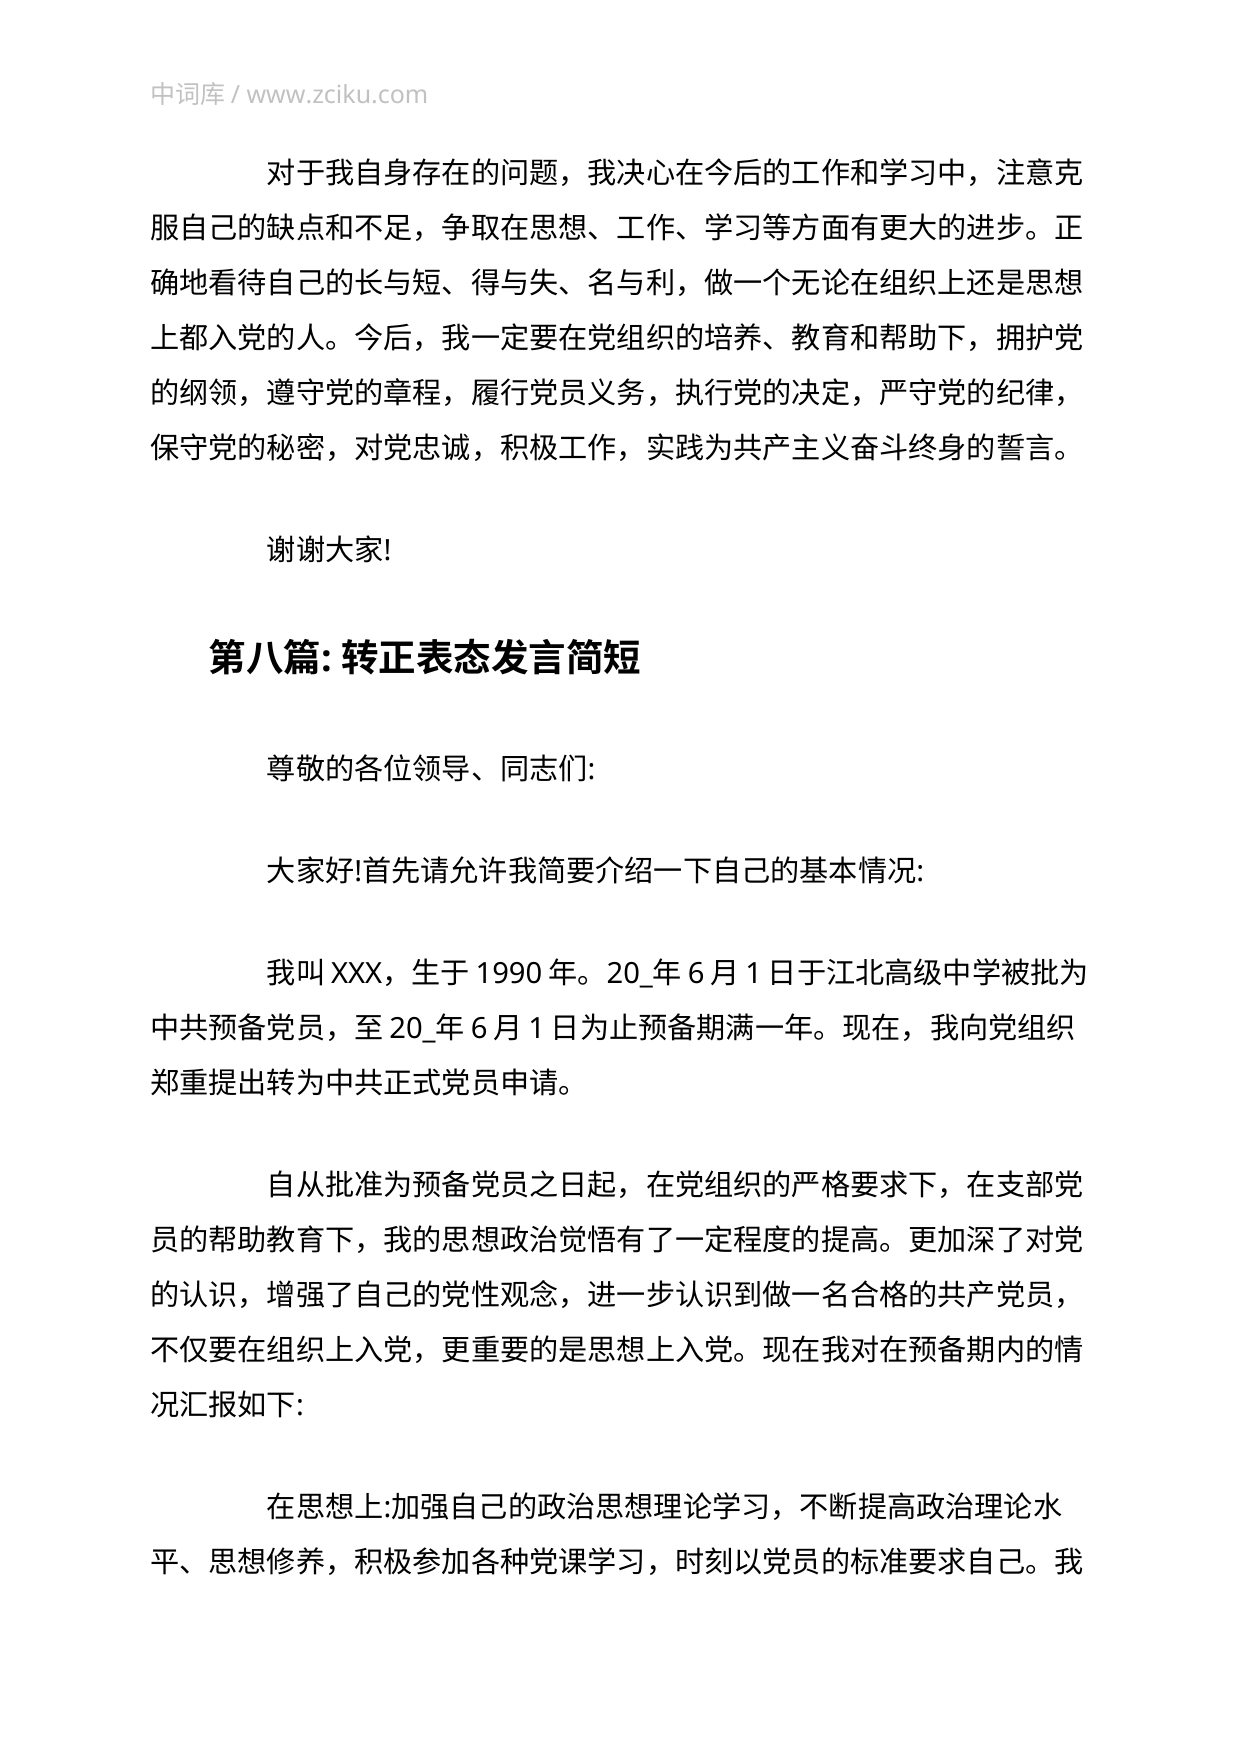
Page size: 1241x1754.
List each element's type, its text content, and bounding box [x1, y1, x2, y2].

text 尊敬的各位领导、同志们: [150, 746, 1090, 788]
text 对于我自身存在的问题，我决心在今后的工作和学习中，注意克服自己的缺点和不足，争取在思想、工作、学习等方面有更大的进步。正确地看待自己的长与短、得与失、名与利，做一个无论在组织上还是思想上都入党的人。今后，我一定要在党组织的培养、教育和帮助下，拥护党的纲领，遵守党的章程，履行党员义务，执行党的决定，严守党的纪律，保守党的秘密，对党忠诚，积极工作，实践为共产主义奋斗终身的誓言。 [150, 150, 1090, 467]
text 自从批准为预备党员之日起，在党组织的严格要求下，在支部党员的帮助教育下，我的思想政治觉悟有了一定程度的提高。更加深了对党的认识，增强了自己的党性观念，进一步认识到做一名合格的共产党员，不仅要在组织上入党，更重要的是思想上入党。现在我对在预备期内的情况汇报如下: [150, 1162, 1090, 1423]
text 大家好!首先请允许我简要介绍一下自己的基本情况: [150, 848, 1090, 890]
text 谢谢大家! [150, 526, 1090, 569]
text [150, 1483, 1090, 1580]
text 我叫XXX，生于1990年。20_年6月1日于江北高级中学被批为中共预备党员，至20_年6月1日为止预备期满一年。现在，我向党组织郑重提出转为中共正式党员申请。 [150, 950, 1090, 1102]
text 第八篇: 转正表态发言简短 [150, 628, 1090, 683]
